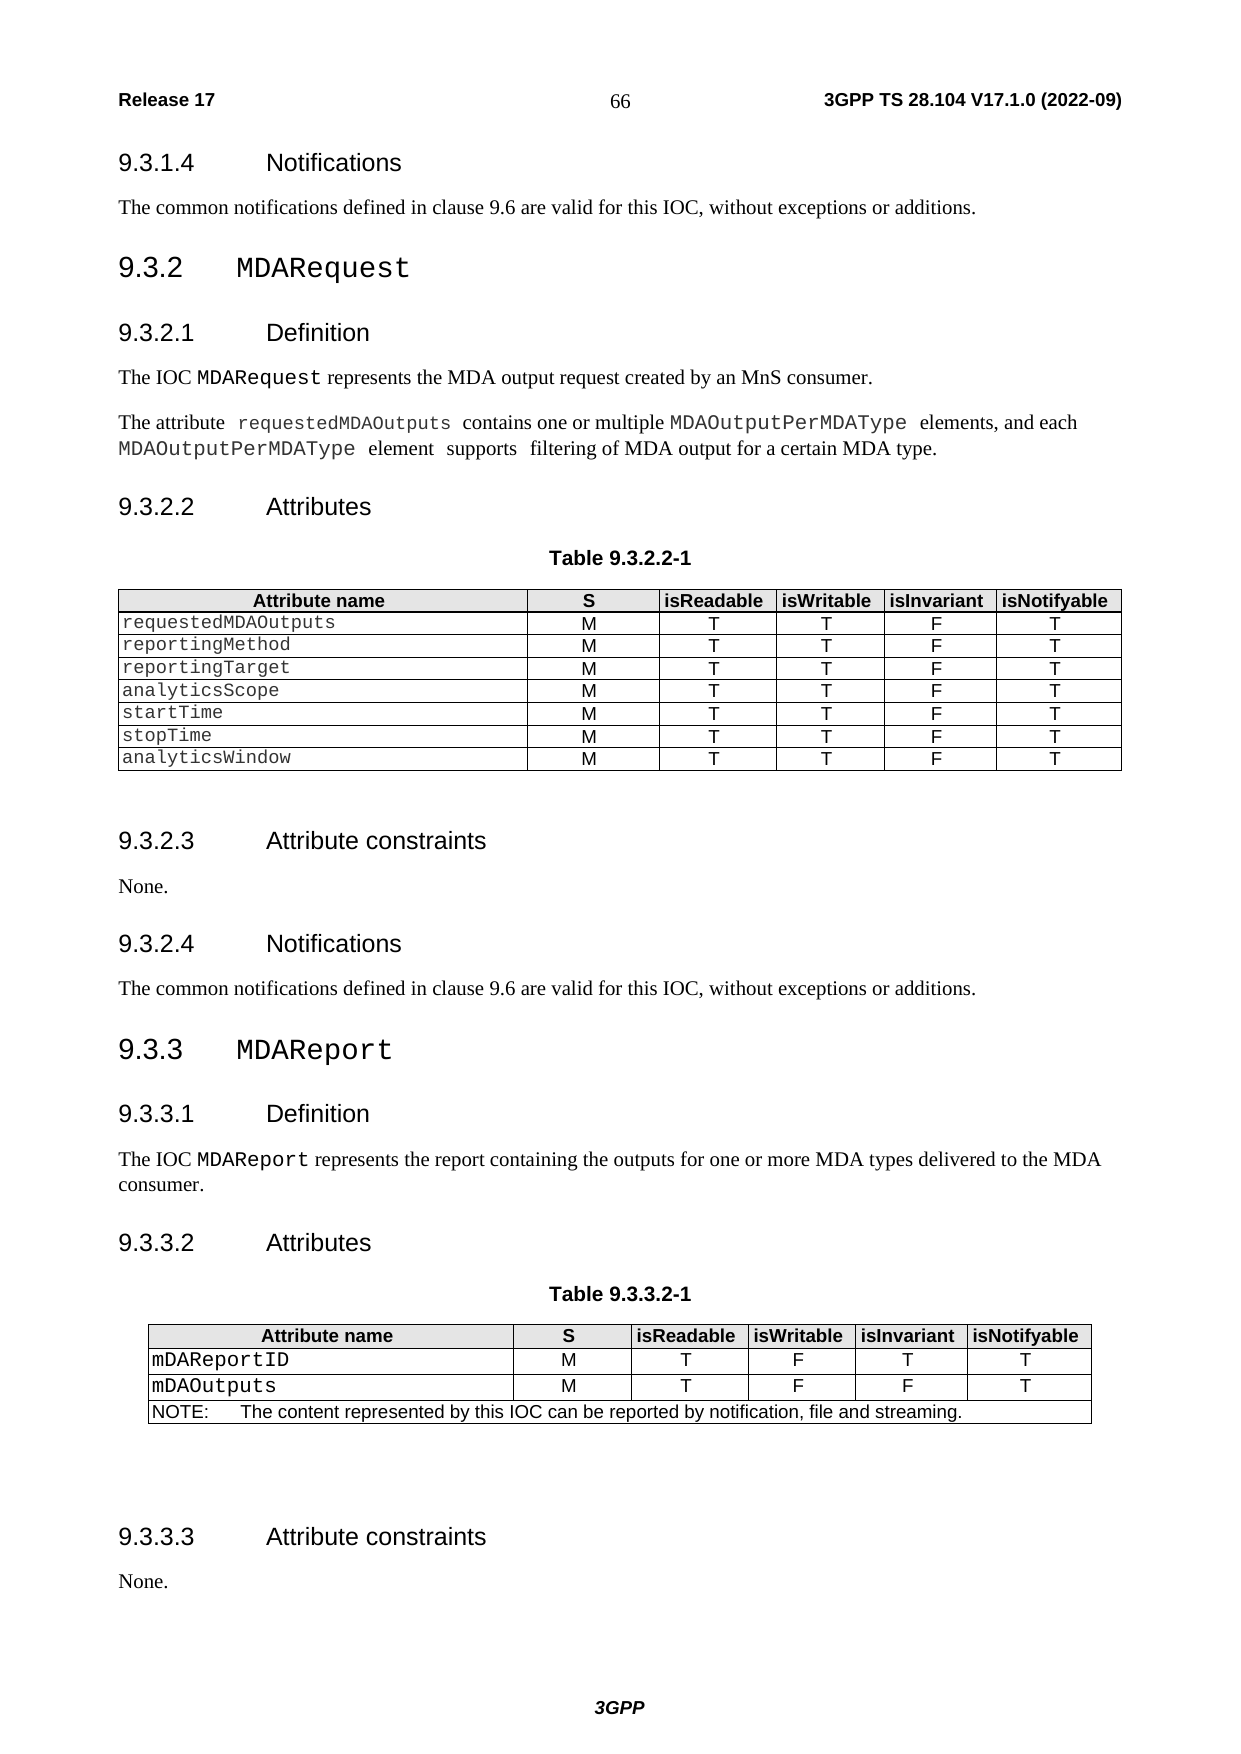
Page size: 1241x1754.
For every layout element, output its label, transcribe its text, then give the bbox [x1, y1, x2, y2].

subtitle 9.3.2.1 Definition [118, 318, 1122, 346]
text Table 9.3.3.2-1 [118, 1281, 1122, 1305]
table_header Attribute name [119, 590, 527, 611]
table_cell M [528, 726, 659, 747]
table_cell T [777, 635, 884, 657]
table_cell F [885, 703, 996, 724]
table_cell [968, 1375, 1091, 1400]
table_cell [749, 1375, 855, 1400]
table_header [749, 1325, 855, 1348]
text The common notifications defined in clause 9.6 are valid for this IOC, without exceptions or additions. [118, 195, 1122, 219]
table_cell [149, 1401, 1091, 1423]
subtitle 9.3.2 MDARequest [118, 250, 1122, 286]
subtitle 9.3.3.2 Attributes [118, 1228, 1122, 1256]
table_cell reportingTarget [119, 658, 527, 679]
table_cell T [660, 748, 776, 770]
text Table 9.3.2.2-1 [118, 546, 1122, 570]
table_cell M [528, 703, 659, 724]
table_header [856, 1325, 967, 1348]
table_cell T [777, 658, 884, 679]
table_header S [528, 590, 659, 611]
table_cell T [660, 658, 776, 679]
table_cell reportingMethod [119, 635, 527, 657]
table_header isReadable [660, 590, 776, 611]
text The IOC MDARequest represents the MDA output request created by an MnS consumer. [118, 365, 1122, 391]
table_cell T [660, 726, 776, 747]
table_cell M [528, 613, 659, 634]
table_cell T [777, 748, 884, 770]
table_cell T [997, 658, 1121, 679]
table_cell analyticsScope [119, 680, 527, 702]
table_cell T [660, 613, 776, 634]
table_cell T [997, 748, 1121, 770]
subtitle 9.3.1.4 Notifications [118, 147, 1122, 176]
table_cell M [528, 748, 659, 770]
table_cell T [997, 726, 1121, 747]
subtitle 9.3.2.4 Notifications [118, 929, 1122, 958]
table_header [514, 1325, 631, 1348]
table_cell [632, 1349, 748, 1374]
table_cell T [660, 635, 776, 657]
table_cell F [885, 680, 996, 702]
table_cell T [777, 680, 884, 702]
table_cell F [885, 635, 996, 657]
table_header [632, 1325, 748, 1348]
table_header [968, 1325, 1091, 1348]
table_cell requestedMDAOutputs [119, 613, 527, 634]
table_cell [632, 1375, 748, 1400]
subtitle 9.3.2.3 Attribute constraints [118, 826, 1122, 855]
table_cell T [997, 680, 1121, 702]
table_cell T [997, 635, 1121, 657]
text None. [118, 1569, 1122, 1593]
subtitle 9.3.3.3 Attribute constraints [118, 1522, 1122, 1551]
table_cell T [777, 613, 884, 634]
table_cell M [528, 635, 659, 657]
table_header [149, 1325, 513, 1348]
table_cell analyticsWindow [119, 748, 527, 770]
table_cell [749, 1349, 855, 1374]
table_cell T [997, 703, 1121, 724]
table_cell F [885, 748, 996, 770]
table_header isWritable [777, 590, 884, 611]
text The common notifications defined in clause 9.6 are valid for this IOC, without exceptions or additions. [118, 976, 1122, 1000]
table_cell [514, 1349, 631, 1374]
table_cell startTime [119, 703, 527, 724]
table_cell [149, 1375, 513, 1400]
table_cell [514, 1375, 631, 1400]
subtitle 9.3.3.1 Definition [118, 1099, 1122, 1128]
table_cell stopTime [119, 726, 527, 747]
text The IOC MDAReport represents the report containing the outputs for one or more MDA types delivered to the MDA consumer. [118, 1147, 1122, 1196]
table_header isNotifyable [997, 590, 1121, 611]
table_header isInvariant [885, 590, 996, 611]
subtitle 9.3.3 MDAReport [118, 1032, 1122, 1068]
table_cell M [528, 658, 659, 679]
table_cell T [660, 703, 776, 724]
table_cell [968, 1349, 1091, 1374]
table_cell T [997, 613, 1121, 634]
table_cell T [660, 680, 776, 702]
text The attribute requestedMDAOutputs contains one or multiple MDAOutputPerMDAType elements, and each MDAOutputPerMDAType element supports filtering of MDA output for a certain MDA type. [118, 410, 1122, 461]
subtitle 9.3.2.2 Attributes [118, 492, 1122, 521]
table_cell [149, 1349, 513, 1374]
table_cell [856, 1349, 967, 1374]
table_cell T [777, 703, 884, 724]
table_cell F [885, 658, 996, 679]
table_cell F [885, 613, 996, 634]
text None. [118, 873, 1122, 898]
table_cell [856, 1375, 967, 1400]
table_cell M [528, 680, 659, 702]
table_cell F [885, 726, 996, 747]
table_cell T [777, 726, 884, 747]
